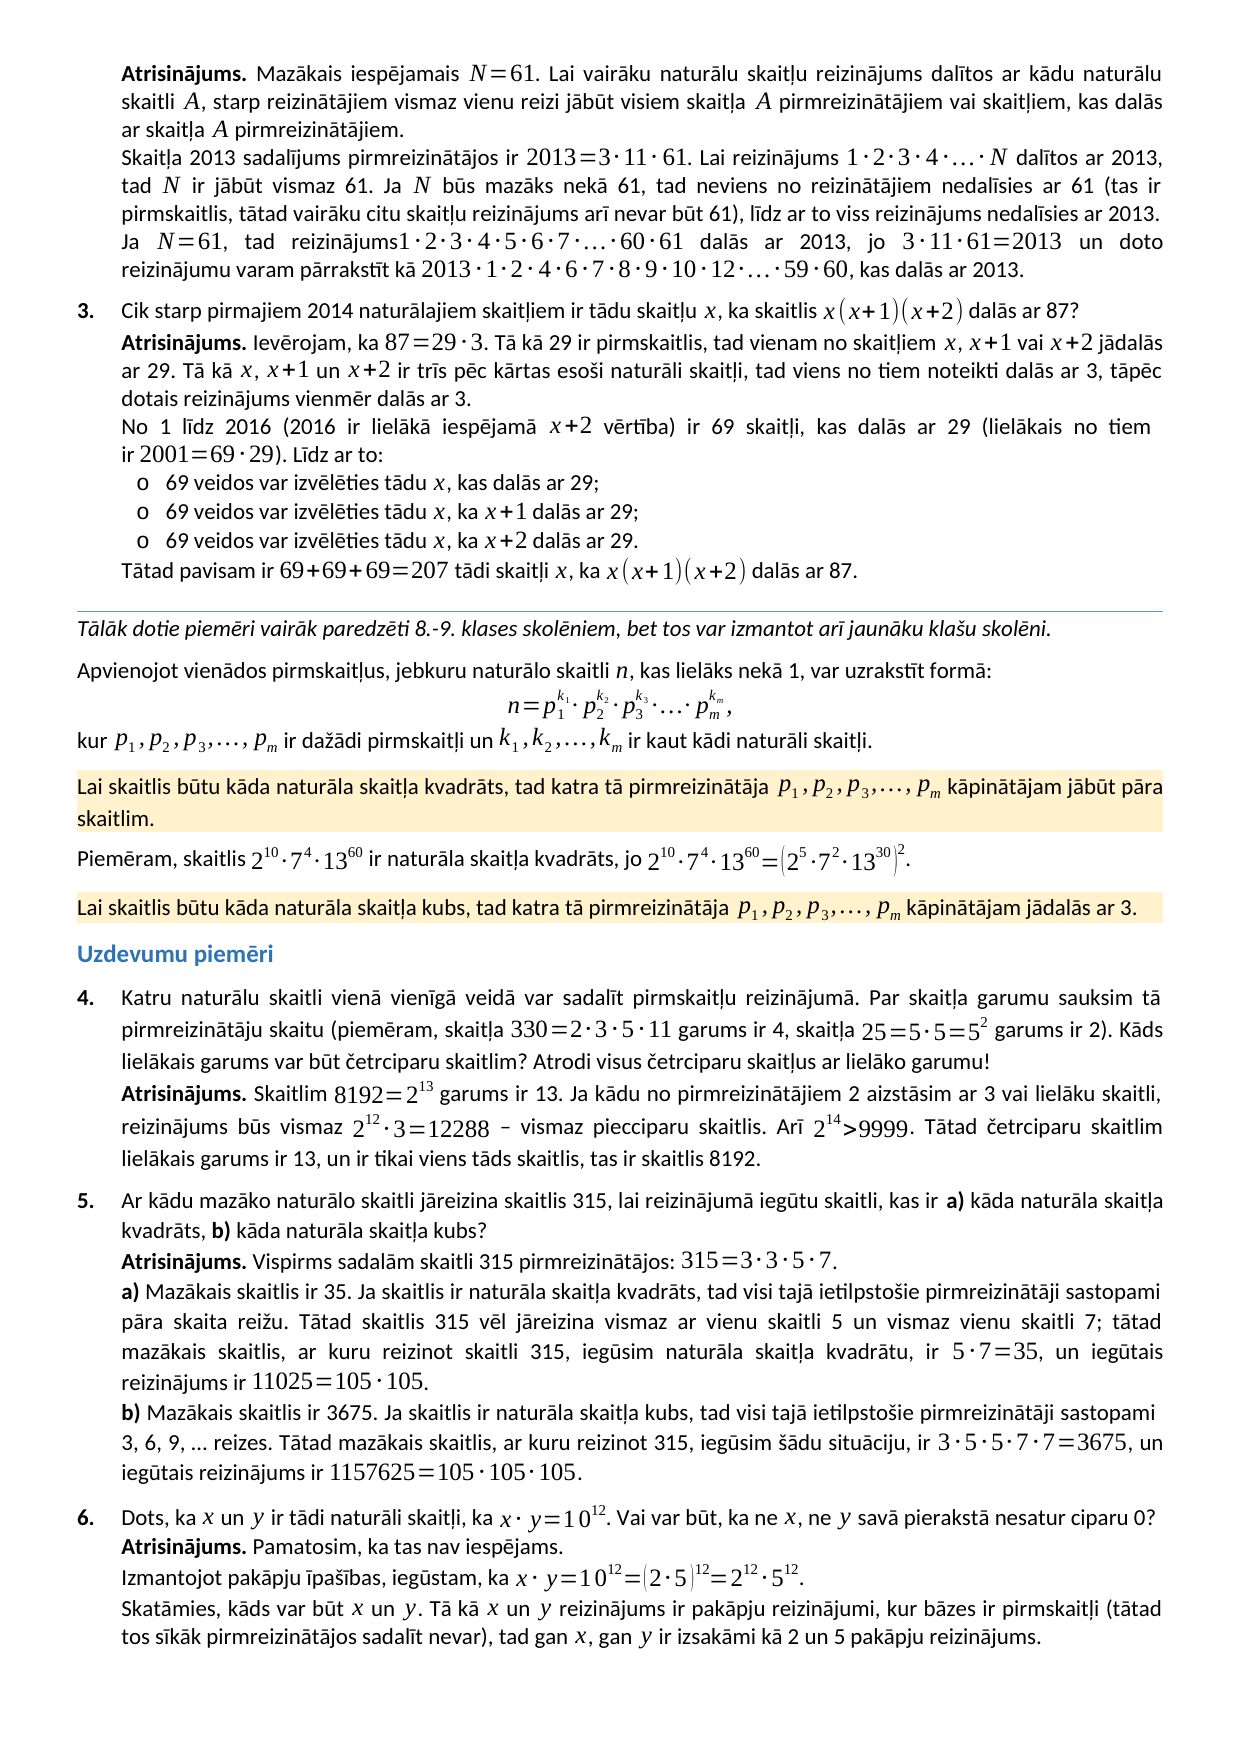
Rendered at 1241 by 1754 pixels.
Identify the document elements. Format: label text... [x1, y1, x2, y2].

text b) Mazākais skaitlis ir 3675. Ja skaitlis ir naturāla skaitļa kubs, tad visi tajā ietilpstošie pirmreizinātāji sastopami 3, 6, 9, … reizes. Tātad mazākais skaitlis, ar kuru reizinot 315, iegūsim šādu situāciju, ir , un iegūtais reizinājums ir . [121, 1398, 1163, 1486]
text kur ir dažādi pirmskaitļi un ir kaut kādi naturāli skaitļi. [77, 724, 1163, 755]
text Atrisinājums. Skaitlim garums ir 13. Ja kādu no pirmreizinātājiem 2 aizstāsim ar 3 vai lielāku skaitli, reizinājums būs vismaz – vismaz piecciparu skaitlis. Arī . Tātad četrciparu skaitlim lielākais garums ir 13, un ir tikai viens tāds skaitlis, tas ir skaitlis 8192. [121, 1077, 1163, 1172]
text Skatāmies, kāds var būt un . Tā kā un reizinājums ir pakāpju reizinājumi, kur bāzes ir pirmskaitļi (tātad tos sīkāk pirmreizinātājos sadalīt nevar), tad gan , gan ir izsakāmi kā 2 un 5 pakāpju reizinājums. [121, 1594, 1163, 1650]
text Skaitļa 2013 sadalījums pirmreizinātājos ir . Lai reizinājums dalītos ar 2013, tad ir jābūt vismaz 61. Ja būs mazāks nekā 61, tad neviens no reizinātājiem nedalīsies ar 61 (tas ir pirmskaitlis, tātad vairāku citu skaitļu reizinājums arī nevar būt 61), līdz ar to viss reizinājums nedalīsies ar 2013. Ja , tad reizinājums dalās ar 2013, jo un doto reizinājumu varam pārrakstīt kā , kas dalās ar 2013. [121, 143, 1163, 283]
text Lai skaitlis būtu kāda naturāla skaitļa kubs, tad katra tā pirmreizinātāja kāpinātājam jādalās ar 3. [77, 892, 1163, 923]
list 69 veidos var izvēlēties tādu , kas dalās ar 29; [136, 468, 1163, 497]
text Atrisinājums. Ievērojam, ka . Tā kā 29 ir pirmskaitlis, tad vienam no skaitļiem , vai jādalās ar 29. Tā kā , un ir trīs pēc kārtas esoši naturāli skaitļi, tad viens no tiem noteikti dalās ar 3, tāpēc dotais reizinājums vienmēr dalās ar 3. [121, 328, 1163, 412]
text Atrisinājums. Vispirms sadalām skaitli 315 pirmreizinātājos: . [121, 1247, 1163, 1275]
text Izmantojot pakāpju īpašības, iegūstam, ka . [121, 1560, 1163, 1594]
text 3. Cik starp pirmajiem 2014 naturālajiem skaitļiem ir tādu skaitļu , ka skaitlis dalās ar 87? [77, 296, 1163, 326]
text Piemēram, skaitlis ir naturāla skaitļa kvadrāts, jo . [77, 840, 1163, 877]
list Tālāk dotie piemēri vairāk paredzēti 8.-9. klases skolēniem, bet tos var izmantot arī jaunāku klašu skolēni. [77, 612, 1163, 642]
text Apvienojot vienādos pirmskaitļus, jebkuru naturālo skaitli , kas lielāks nekā 1, var uzrakstīt formā: [77, 656, 1163, 684]
list 69 veidos var izvēlēties tādu , ka dalās ar 29. [136, 526, 1163, 556]
list 69 veidos var izvēlēties tādu , ka dalās ar 29; [136, 497, 1163, 526]
text 6. Dots, ka un ir tādi naturāli skaitļi, ka . Vai var būt, ka ne , ne savā pierakstā nesatur ciparu 0? [77, 1501, 1163, 1532]
text Atrisinājums. Pamatosim, ka tas nav iespējams. [121, 1532, 1163, 1560]
text No 1 līdz 2016 (2016 ir lielākā iespējamā vērtība) ir 69 skaitļi, kas dalās ar 29 (lielākais no tiem ir ). Līdz ar to: [121, 412, 1163, 468]
text 4. Katru naturālu skaitli vienā vienīgā veidā var sadalīt pirmskaitļu reizinājumā. Par skaitļa garumu sauksim tā pirmreizinātāju skaitu (piemēram, skaitļa garums ir 4, skaitļa garums ir 2). Kāds lielākais garums var būt četrciparu skaitlim? Atrodi visus četrciparu skaitļus ar lielāko garumu! [77, 983, 1163, 1075]
text a) Mazākais skaitlis ir 35. Ja skaitlis ir naturāla skaitļa kvadrāts, tad visi tajā ietilpstošie pirmreizinātāji sastopami pāra skaita reižu. Tātad skaitlis 315 vēl jāreizina vismaz ar vienu skaitli 5 un vismaz vienu skaitli 7; tātad mazākais skaitlis, ar kuru reizinot skaitli 315, iegūsim naturāla skaitļa kvadrātu, ir , un iegūtais reizinājums ir . [121, 1277, 1163, 1396]
text Lai skaitlis būtu kāda naturāla skaitļa kvadrāts, tad katra tā pirmreizinātāja kāpinātājam jābūt pāra skaitlim. [77, 770, 1163, 832]
text Atrisinājums. Mazākais iespējamais . Lai vairāku naturālu skaitļu reizinājums dalītos ar kādu naturālu skaitli , starp reizinātājiem vismaz vienu reizi jābūt visiem skaitļa pirmreizinātājiem vai skaitļiem, kas dalās ar skaitļa pirmreizinātājiem. [121, 59, 1163, 143]
text Tātad pavisam ir tādi skaitļi , ka dalās ar 87. [121, 556, 1163, 586]
text Uzdevumu piemēri [77, 938, 1163, 968]
text 5. Ar kādu mazāko naturālo skaitli jāreizina skaitlis 315, lai reizinājumā iegūtu skaitli, kas ir a) kāda naturāla skaitļa kvadrāts, b) kāda naturāla skaitļa kubs? [77, 1186, 1163, 1245]
